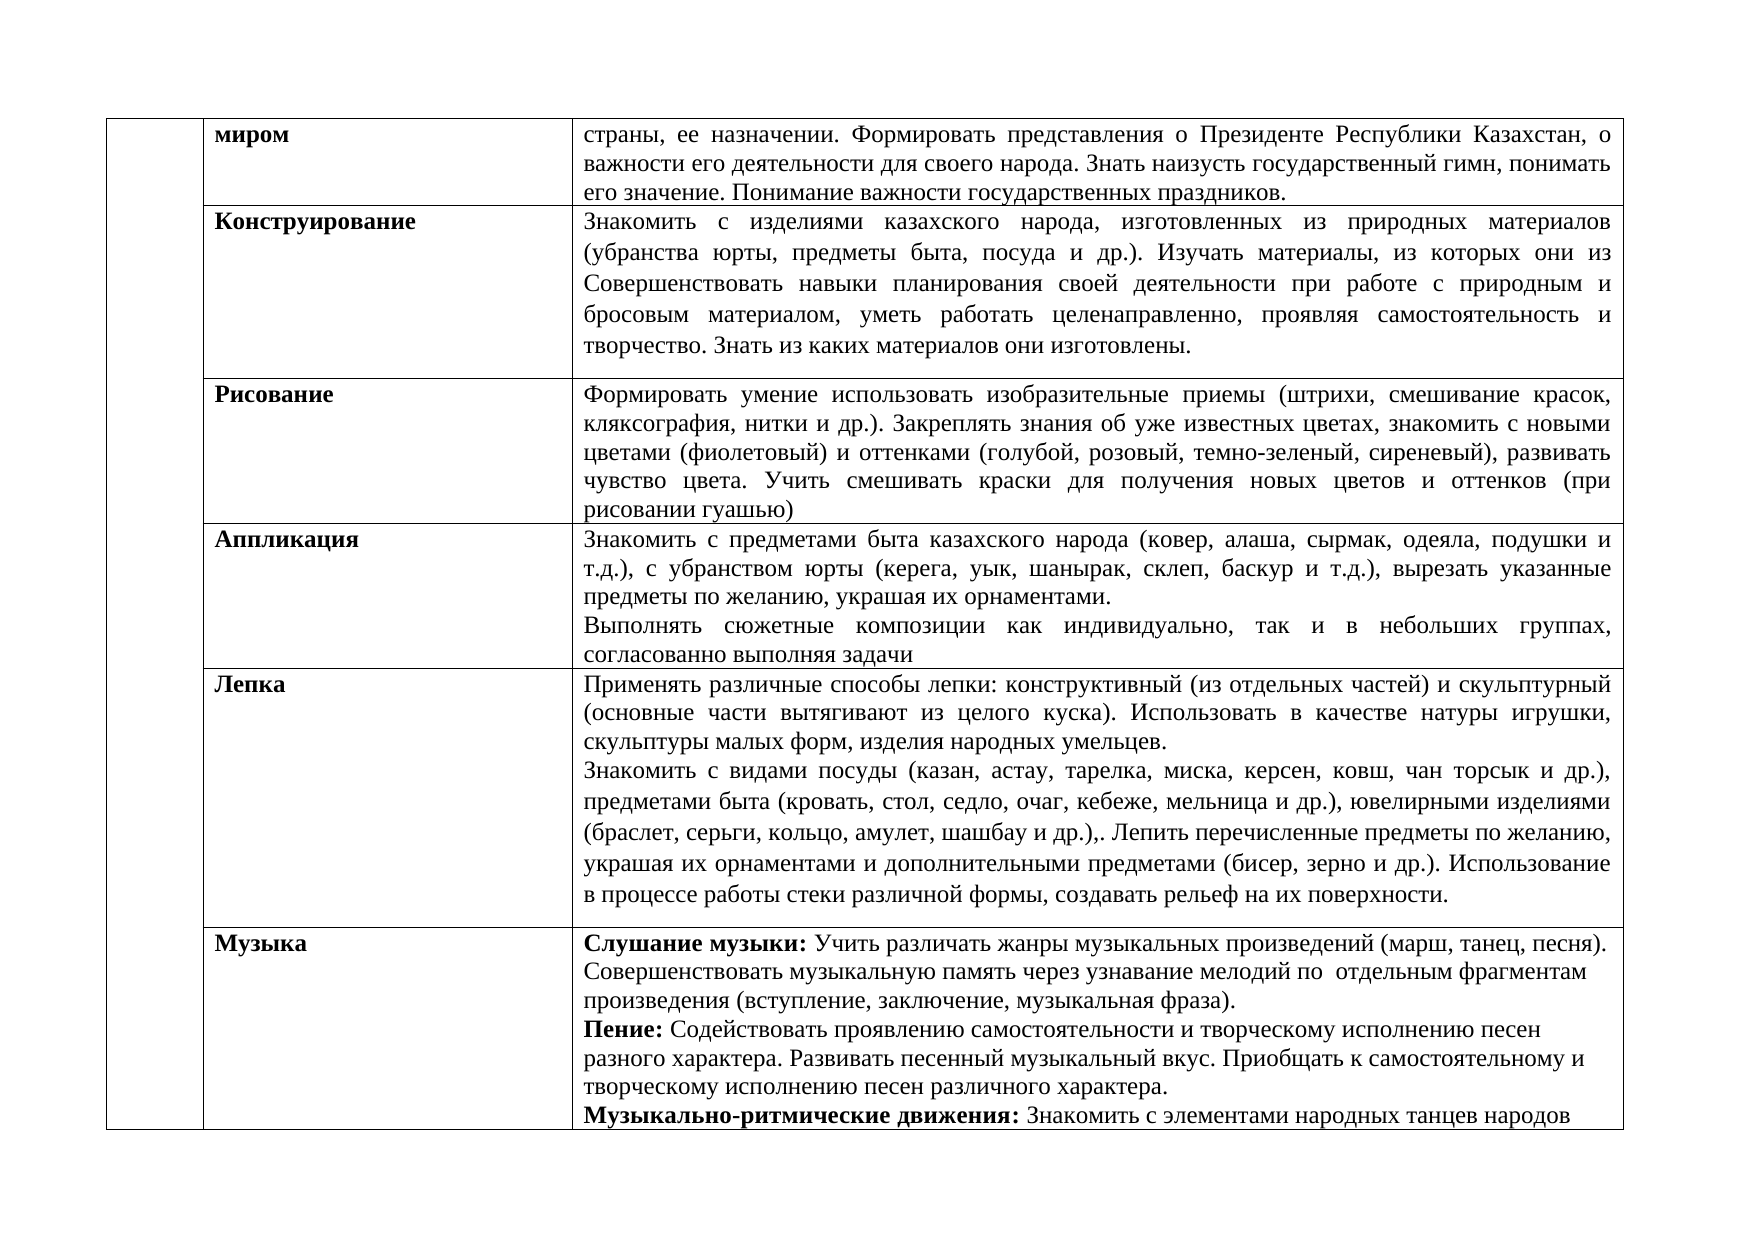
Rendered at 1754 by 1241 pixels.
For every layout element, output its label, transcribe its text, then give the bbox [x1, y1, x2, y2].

table_cell Конструирование [204, 206, 572, 378]
table_cell Знакомить с изделиями казахского народа, изготовленных из природных материалов (убранства юрты, предметы быта, посуда и др.). Изучать материалы, из которых они из Совершенствовать навыки планирования своей деятельности при работе с природным и бросовым материалом, уметь работать целенаправленно, проявляя самостоятельность и творчество. Знать из каких материалов они изготовлены. [573, 206, 1623, 378]
table_cell Применять различные способы лепки: конструктивный (из отдельных частей) и скульптурный (основные части вытягивают из целого куска). Использовать в качестве натуры игрушки, скульптуры малых форм, изделия народных умельцев. Знакомить с видами посуды (казан, астау, тарелка, миска, керсен, ковш, чан торсык и др.), предметами быта (кровать, стол, седло, очаг, кебеже, мельница и др.), ювелирными изделиями (браслет, серьги, кольцо, амулет, шашбау и др.),. Лепить перечисленные предметы по желанию, украшая их орнаментами и дополнительными предметами (бисер, зерно и др.). Использование в процессе работы стеки различной формы, создавать рельеф на их поверхности. [573, 669, 1623, 927]
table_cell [204, 119, 572, 205]
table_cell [573, 928, 1623, 1129]
table_cell Формировать умение использовать изобразительные приемы (штрихи, смешивание красок, кляксография, нитки и др.). Закреплять знания об уже известных цветах, знакомить с новыми цветами (фиолетовый) и оттенками (голубой, розовый, темно-зеленый, сиреневый), развивать чувство цвета. Учить смешивать краски для получения новых цветов и оттенков (при рисовании гуашью) [573, 379, 1623, 523]
table_cell Знакомить с предметами быта казахского народа (ковер, алаша, сырмак, одеяла, подушки и т.д.), с убранством юрты (керега, уык, шанырак, склеп, баскур и т.д.), вырезать указанные предметы по желанию, украшая их орнаментами. Выполнять сюжетные композиции как индивидуально, так и в небольших группах, согласованно выполняя задачи [573, 524, 1623, 668]
table_cell Аппликация [204, 524, 572, 668]
table_cell Музыка [204, 928, 572, 1129]
table_cell Рисование [204, 379, 572, 523]
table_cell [573, 119, 1623, 205]
table_cell Лепка [204, 669, 572, 927]
